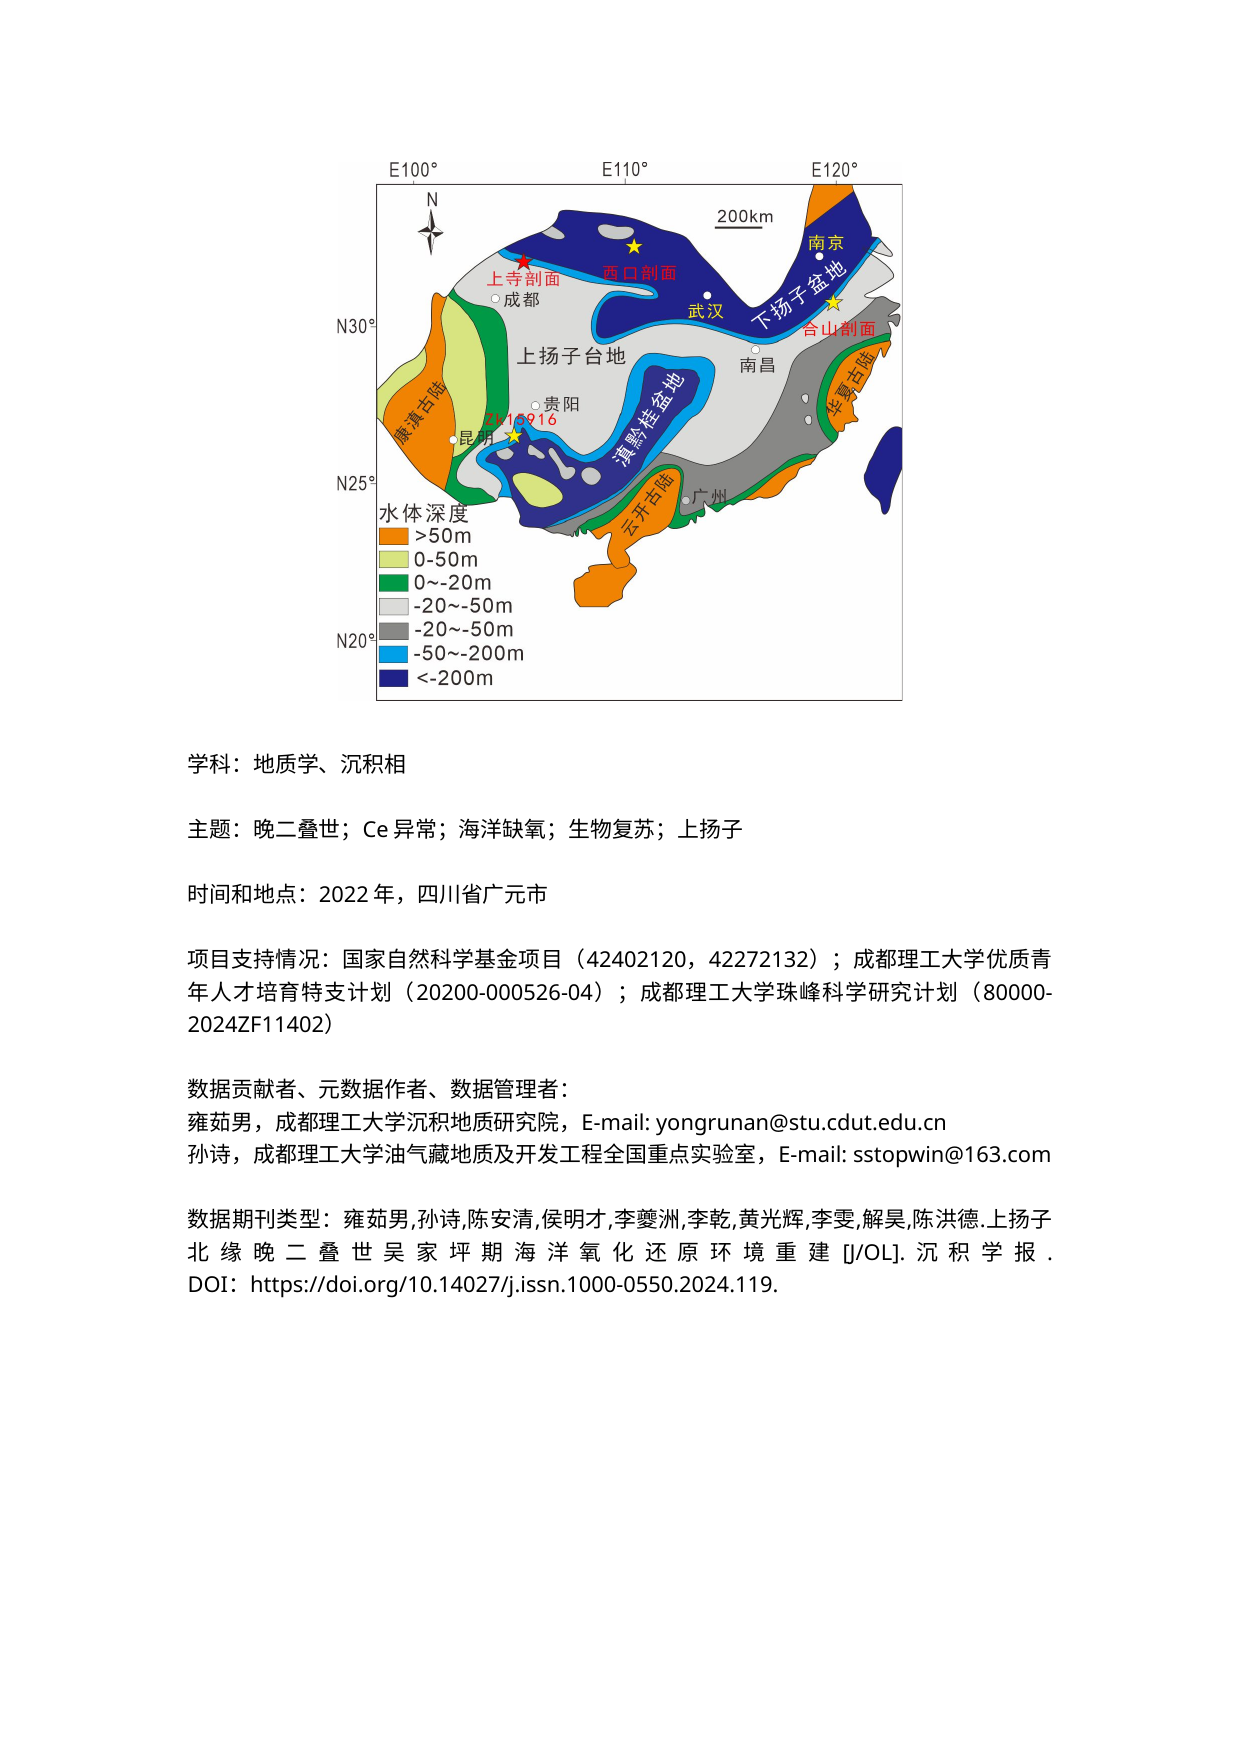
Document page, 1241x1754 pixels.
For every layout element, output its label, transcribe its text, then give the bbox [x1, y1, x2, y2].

text 时间和地点：2022年，四川省广元市 [187, 877, 1053, 909]
text 雍茹男，成都理工大学沉积地质研究院，E-mail: yongrunan@stu.cdut.edu.cn [187, 1104, 1053, 1137]
text 项目支持情况：国家自然科学基金项目（42402120，42272132）；成都理工大学优质青年人才培育特支计划（20200-000526-04）；成都理工大学珠峰科学研究计划（80000-2024ZF11402） [187, 942, 1053, 1039]
text 主题：晚二叠世；Ce异常；海洋缺氧；生物复苏；上扬子 [187, 812, 1053, 844]
text 数据贡献者、元数据作者、数据管理者： [187, 1072, 1053, 1104]
text 学科：地质学、沉积相 [187, 747, 1053, 779]
text 数据期刊类型：雍茹男,孙诗,陈安清,侯明才,李夔洲,李乾,黄光辉,李雯,解昊,陈洪德.上扬子北缘晚二叠世吴家坪期海洋氧化还原环境重建[J/OL].沉积学报. DOI：https://doi.org/10.14027/j.issn.1000-0550.2024.119. [187, 1202, 1053, 1299]
picture [337, 162, 903, 701]
text 孙诗，成都理工大学油气藏地质及开发工程全国重点实验室，E-mail: sstopwin@163.com [187, 1137, 1053, 1169]
